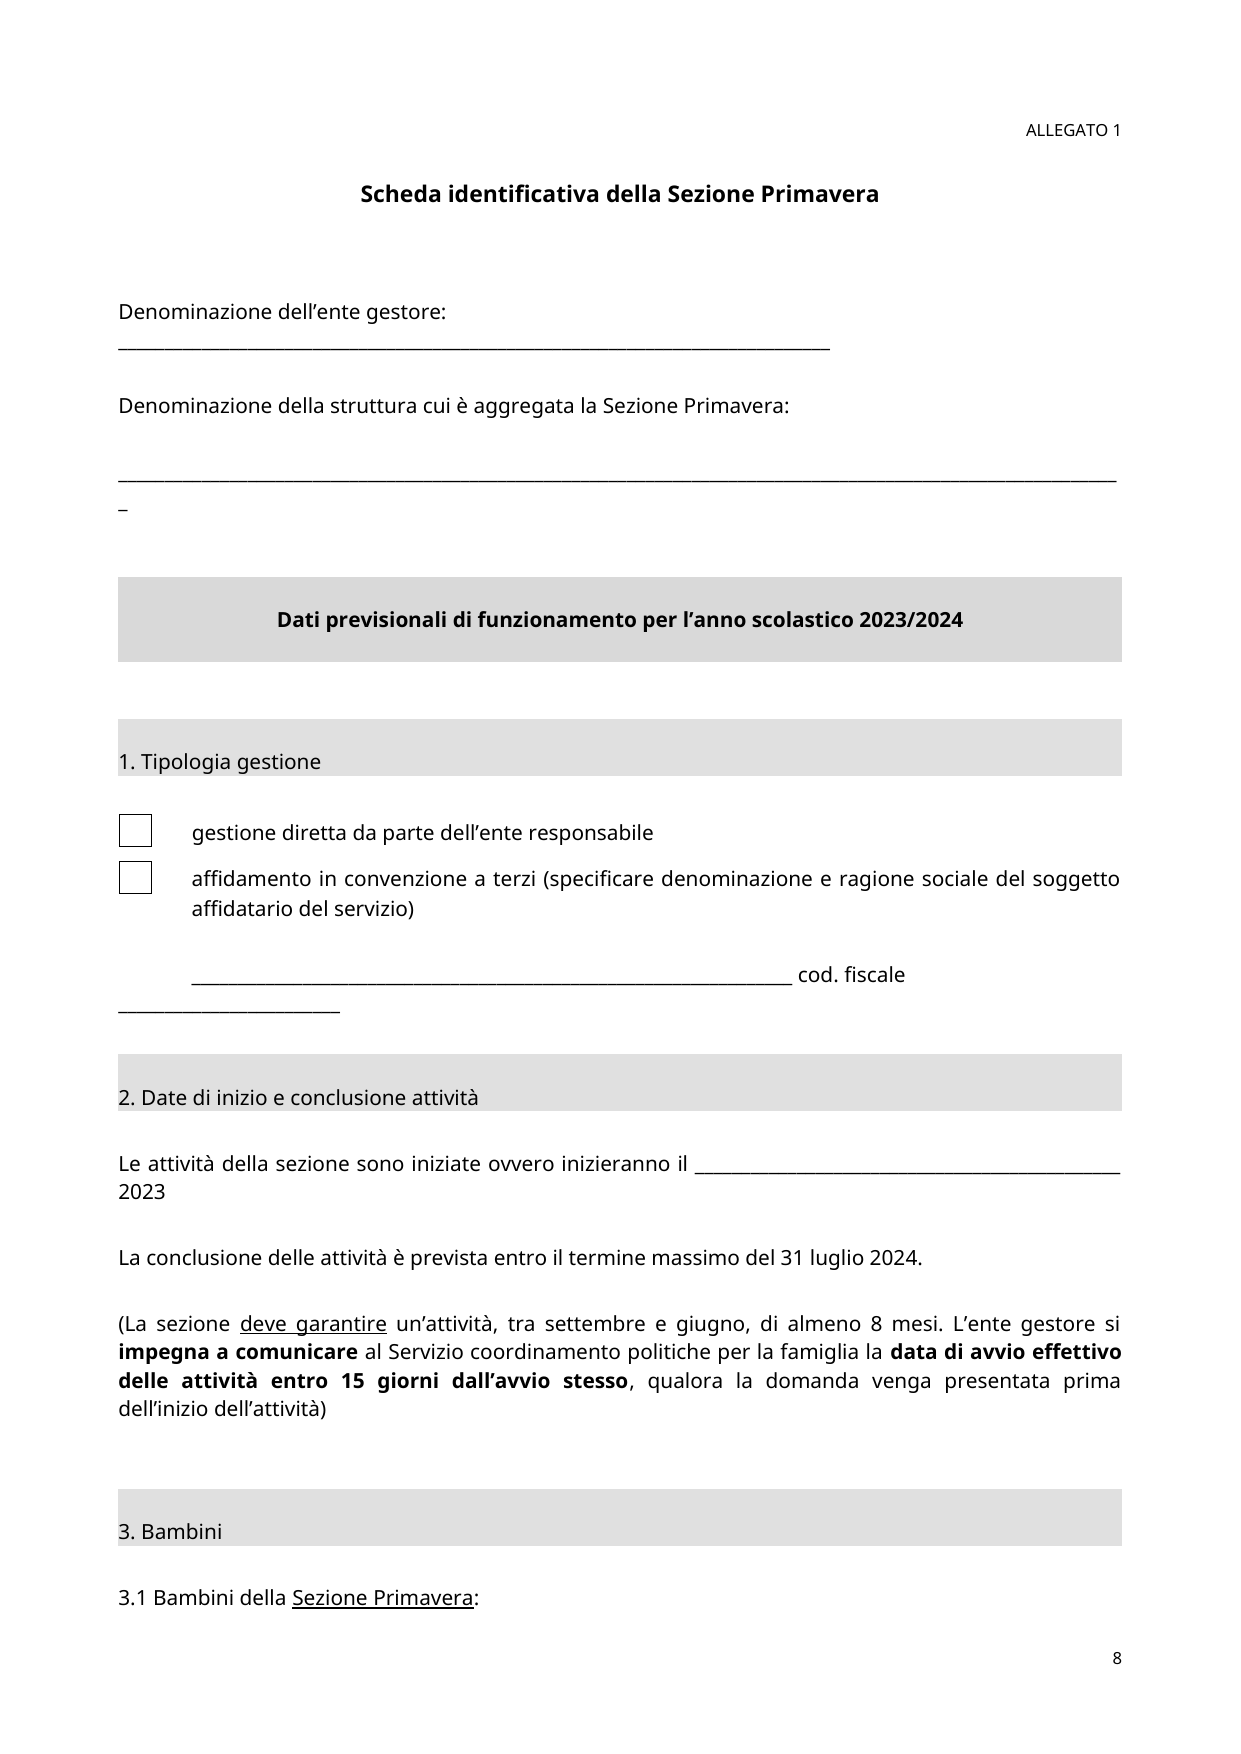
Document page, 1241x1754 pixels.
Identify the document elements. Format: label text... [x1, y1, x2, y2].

text _________________________________________________________________ cod. fiscale ________________________ [118, 960, 1122, 1017]
text (La sezione deve garantire un’attività, tra settembre e giugno, di almeno 8 mesi. L’ente gestore si impegna a comunicare al Servizio coordinamento politiche per la famiglia la data di avvio effettivo delle attività entro 15 giorni dall’avvio stesso, qualora la domanda venga presentata prima dell’inizio dell’attività) [118, 1309, 1122, 1423]
text Denominazione della struttura cui è aggregata la Sezione Primavera: [118, 391, 1122, 420]
text Scheda identificativa della Sezione Primavera [118, 178, 1122, 209]
text affidamento in convenzione a terzi (specificare denominazione e ragione sociale del soggetto affidatario del servizio) [118, 860, 1122, 922]
text _____________________________________________________________________________________________________________ [118, 457, 1122, 514]
text Dati previsionali di funzionamento per l’anno scolastico 2023/2024 [118, 605, 1122, 634]
text 1. Tipologia gestione [118, 747, 1122, 776]
text 3.1 Bambini della Sezione Primavera: [118, 1583, 1122, 1611]
text 3. Bambini [118, 1517, 1122, 1546]
text gestione diretta da parte dell’ente responsabile [118, 813, 1122, 847]
text Denominazione dell’ente gestore: _____________________________________________________________________________ [118, 297, 1122, 354]
text ALLEGATO 1 [118, 118, 1122, 141]
text 2. Date di inizio e conclusione attività [118, 1083, 1122, 1111]
text Le attività della sezione sono iniziate ovvero inizieranno il ______________________________________________ 2023 [118, 1149, 1122, 1206]
text La conclusione delle attività è prevista entro il termine massimo del 31 luglio 2024. [118, 1243, 1122, 1271]
